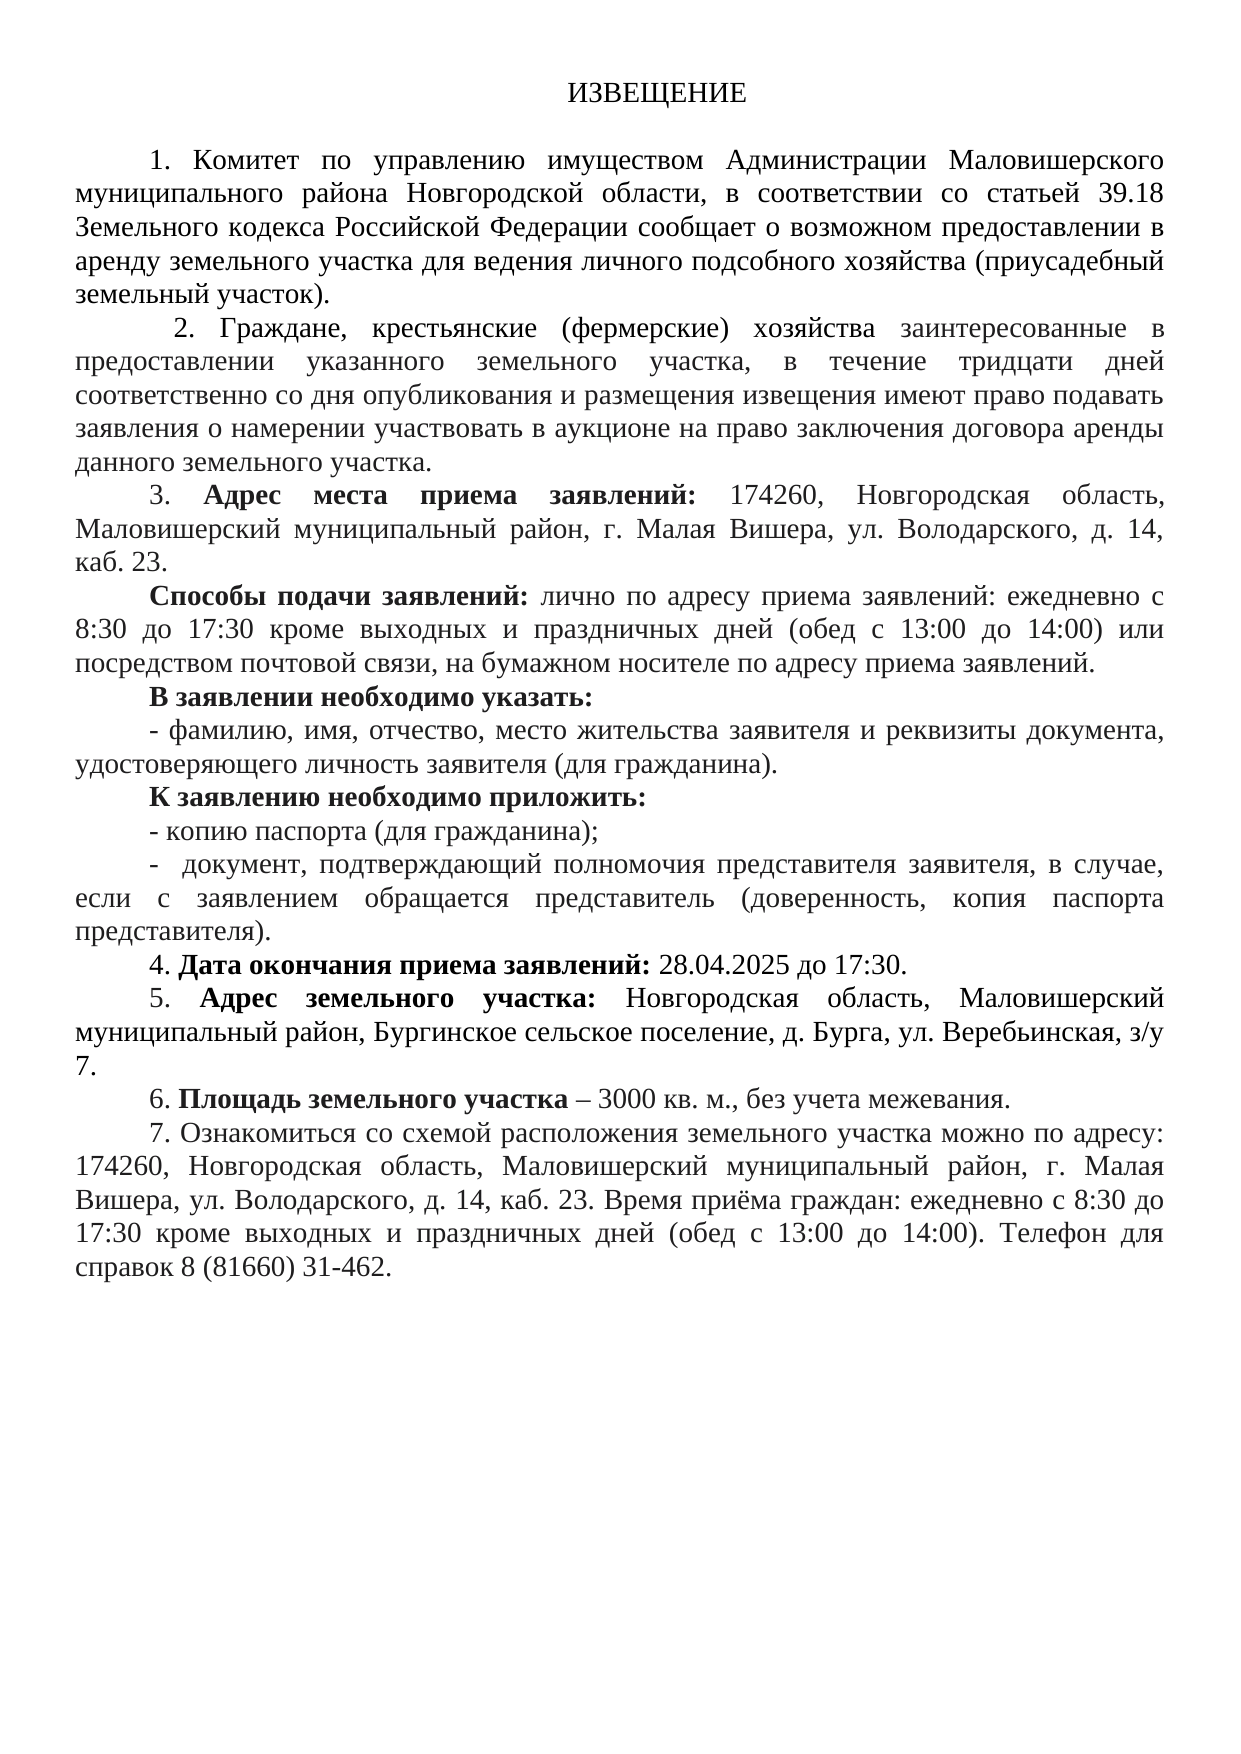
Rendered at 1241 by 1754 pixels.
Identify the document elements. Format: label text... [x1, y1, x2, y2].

text Способы подачи заявлений: лично по адресу приема заявлений: ежедневно с 8:30 до 17:30 кроме выходных и праздничных дней (обед с 13:00 до 14:00) или посредством почтовой связи, на бумажном носителе по адресу приема заявлений. [75, 578, 1165, 679]
text - документ, подтверждающий полномочия представителя заявителя, в случае, если с заявлением обращается представитель (доверенность, копия паспорта представителя). [75, 846, 1165, 947]
text - фамилию, имя, отчество, место жительства заявителя и реквизиты документа, удостоверяющего личность заявителя (для гражданина). [75, 712, 1165, 779]
text К заявлению необходимо приложить: [75, 779, 1165, 813]
text 2. Граждане, крестьянские (фермерские) хозяйства заинтересованные в предоставлении указанного земельного участка, в течение тридцати дней соответственно со дня опубликования и размещения извещения имеют право подавать заявления о намерении участвовать в аукционе на право заключения договора аренды данного земельного участка. [75, 310, 1165, 477]
text 7. Ознакомиться со схемой расположения земельного участка можно по адресу: 174260, Новгородская область, Маловишерский муниципальный район, г. Малая Вишера, ул. Володарского, д. 14, каб. 23. Время приёма граждан: ежедневно с 8:30 до 17:30 кроме выходных и праздничных дней (обед с 13:00 до 14:00). Телефон для справок 8 (81660) 31-462. [75, 1115, 1165, 1282]
text В заявлении необходимо указать: [75, 679, 1165, 712]
text 4. Дата окончания приема заявлений: 28.04.2025 до 17:30. [75, 947, 1165, 981]
text ИЗВЕЩЕНИЕ [75, 75, 1165, 108]
text - копию паспорта (для гражданина); [75, 813, 1165, 846]
text 3. Адрес места приема заявлений: 174260, Новгородская область, Маловишерский муниципальный район, г. Малая Вишера, ул. Володарского, д. 14, каб. 23. [75, 477, 1165, 578]
text 5. Адрес земельного участка: Новгородская область, Маловишерский муниципальный район, Бургинское сельское поселение, д. Бурга, ул. Веребьинская, з/у 7. [75, 981, 1165, 1081]
text 6. Площадь земельного участка – 3000 кв. м., без учета межевания. [75, 1081, 1165, 1115]
text 1. Комитет по управлению имуществом Администрации Маловишерского муниципального района Новгородской области, в соответствии со статьей 39.18 Земельного кодекса Российской Федерации сообщает о возможном предоставлении в аренду земельного участка для ведения личного подсобного хозяйства (приусадебный земельный участок). [75, 142, 1165, 310]
